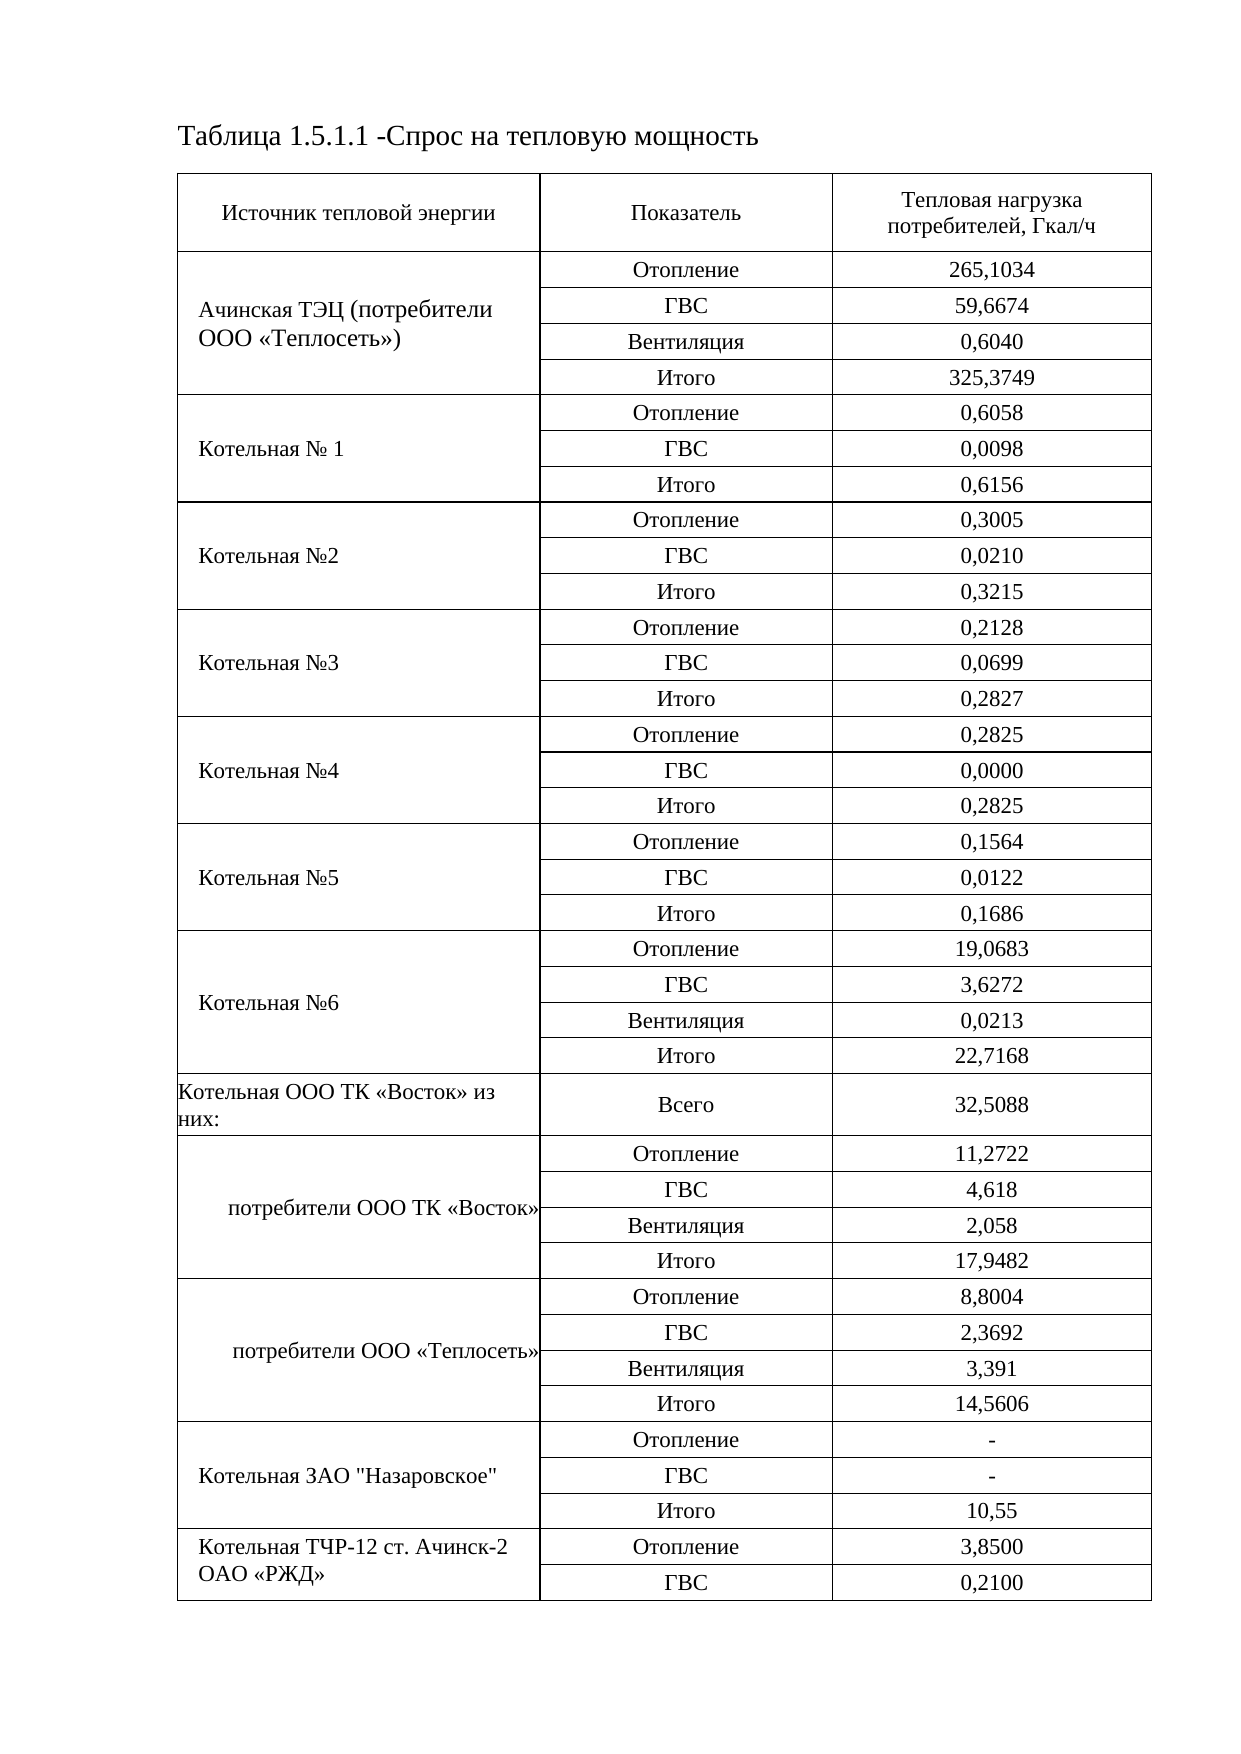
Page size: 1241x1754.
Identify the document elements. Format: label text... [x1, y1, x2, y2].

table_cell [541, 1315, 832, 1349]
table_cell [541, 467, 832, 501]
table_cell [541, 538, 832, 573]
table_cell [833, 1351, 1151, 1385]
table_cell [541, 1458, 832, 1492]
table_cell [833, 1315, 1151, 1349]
text Таблица 1.5.1.1 -Спрос на тепловую мощность [177, 118, 1152, 152]
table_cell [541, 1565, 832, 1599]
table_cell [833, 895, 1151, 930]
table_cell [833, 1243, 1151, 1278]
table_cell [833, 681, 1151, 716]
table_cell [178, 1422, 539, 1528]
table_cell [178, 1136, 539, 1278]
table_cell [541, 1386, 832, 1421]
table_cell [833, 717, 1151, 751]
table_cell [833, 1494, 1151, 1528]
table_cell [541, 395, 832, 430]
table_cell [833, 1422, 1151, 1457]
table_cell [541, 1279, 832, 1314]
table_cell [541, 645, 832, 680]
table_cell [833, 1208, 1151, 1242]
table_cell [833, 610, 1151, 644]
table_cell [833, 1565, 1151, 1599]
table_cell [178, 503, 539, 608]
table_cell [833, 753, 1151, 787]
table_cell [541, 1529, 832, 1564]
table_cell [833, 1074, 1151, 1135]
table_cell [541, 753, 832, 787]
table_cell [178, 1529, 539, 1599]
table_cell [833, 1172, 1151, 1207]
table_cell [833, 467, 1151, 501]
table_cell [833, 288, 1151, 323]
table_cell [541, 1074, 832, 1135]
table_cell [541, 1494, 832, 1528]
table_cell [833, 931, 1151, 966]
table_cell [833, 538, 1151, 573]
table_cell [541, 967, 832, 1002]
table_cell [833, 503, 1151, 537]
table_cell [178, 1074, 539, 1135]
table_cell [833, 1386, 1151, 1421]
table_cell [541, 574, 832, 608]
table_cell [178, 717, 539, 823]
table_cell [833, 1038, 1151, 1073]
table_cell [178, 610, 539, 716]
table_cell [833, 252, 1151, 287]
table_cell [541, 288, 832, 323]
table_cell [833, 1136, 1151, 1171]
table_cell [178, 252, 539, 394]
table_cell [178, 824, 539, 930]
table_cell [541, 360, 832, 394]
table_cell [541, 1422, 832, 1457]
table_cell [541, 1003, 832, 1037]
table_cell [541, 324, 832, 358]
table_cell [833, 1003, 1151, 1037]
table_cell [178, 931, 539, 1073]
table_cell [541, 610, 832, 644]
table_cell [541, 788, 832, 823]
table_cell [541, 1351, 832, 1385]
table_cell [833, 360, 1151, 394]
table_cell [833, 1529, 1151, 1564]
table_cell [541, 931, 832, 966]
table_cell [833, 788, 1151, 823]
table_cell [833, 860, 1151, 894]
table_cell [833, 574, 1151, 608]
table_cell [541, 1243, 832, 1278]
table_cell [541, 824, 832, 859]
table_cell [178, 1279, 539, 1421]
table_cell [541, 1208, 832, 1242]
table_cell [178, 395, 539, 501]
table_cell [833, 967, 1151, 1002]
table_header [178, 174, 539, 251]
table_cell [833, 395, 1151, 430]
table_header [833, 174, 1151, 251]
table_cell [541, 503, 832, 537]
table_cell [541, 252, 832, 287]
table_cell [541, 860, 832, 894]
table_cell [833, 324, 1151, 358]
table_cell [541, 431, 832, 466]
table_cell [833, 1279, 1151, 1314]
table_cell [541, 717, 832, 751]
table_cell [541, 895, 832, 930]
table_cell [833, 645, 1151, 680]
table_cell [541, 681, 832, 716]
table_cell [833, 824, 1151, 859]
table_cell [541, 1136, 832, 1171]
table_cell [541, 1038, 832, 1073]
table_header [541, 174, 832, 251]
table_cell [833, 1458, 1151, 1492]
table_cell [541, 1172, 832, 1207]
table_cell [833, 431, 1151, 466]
